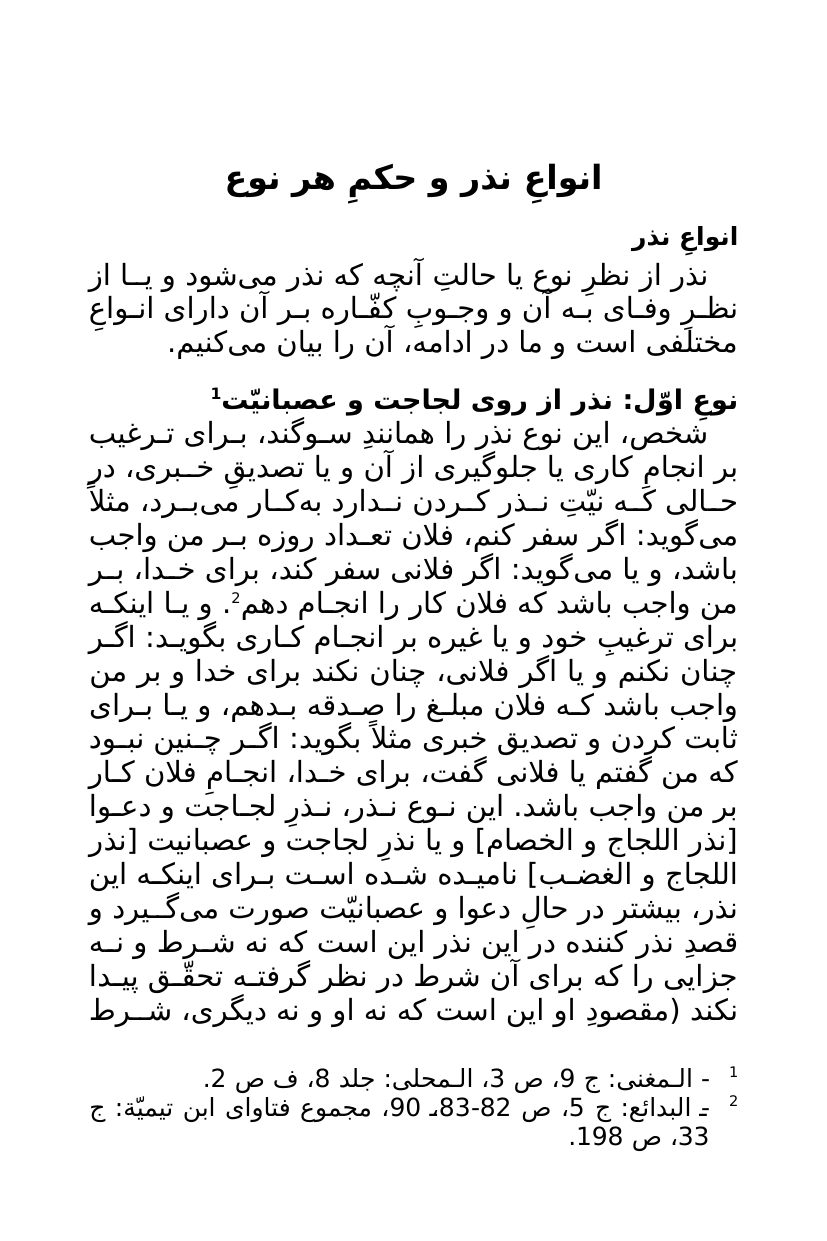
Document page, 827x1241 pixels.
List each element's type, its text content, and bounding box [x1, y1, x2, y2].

text انواعِ نذر و حکمِ هر نوع [89, 158, 738, 197]
text انواعِ نذر [89, 222, 738, 252]
text نوعِ اوّل: نذر از روی لجاجت و عصبانیّت [89, 385, 738, 416]
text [89, 416, 738, 1027]
text نذر از نظرِ نوع یا حالتِ آنچه که نذر می‌شود و یا از نظرِ وفای به آن و وجوبِ کفّاره بر آن دارای انواعِ مختلفی است و ما در ادامه، آن را بیان می‌کنیم. [89, 258, 738, 360]
